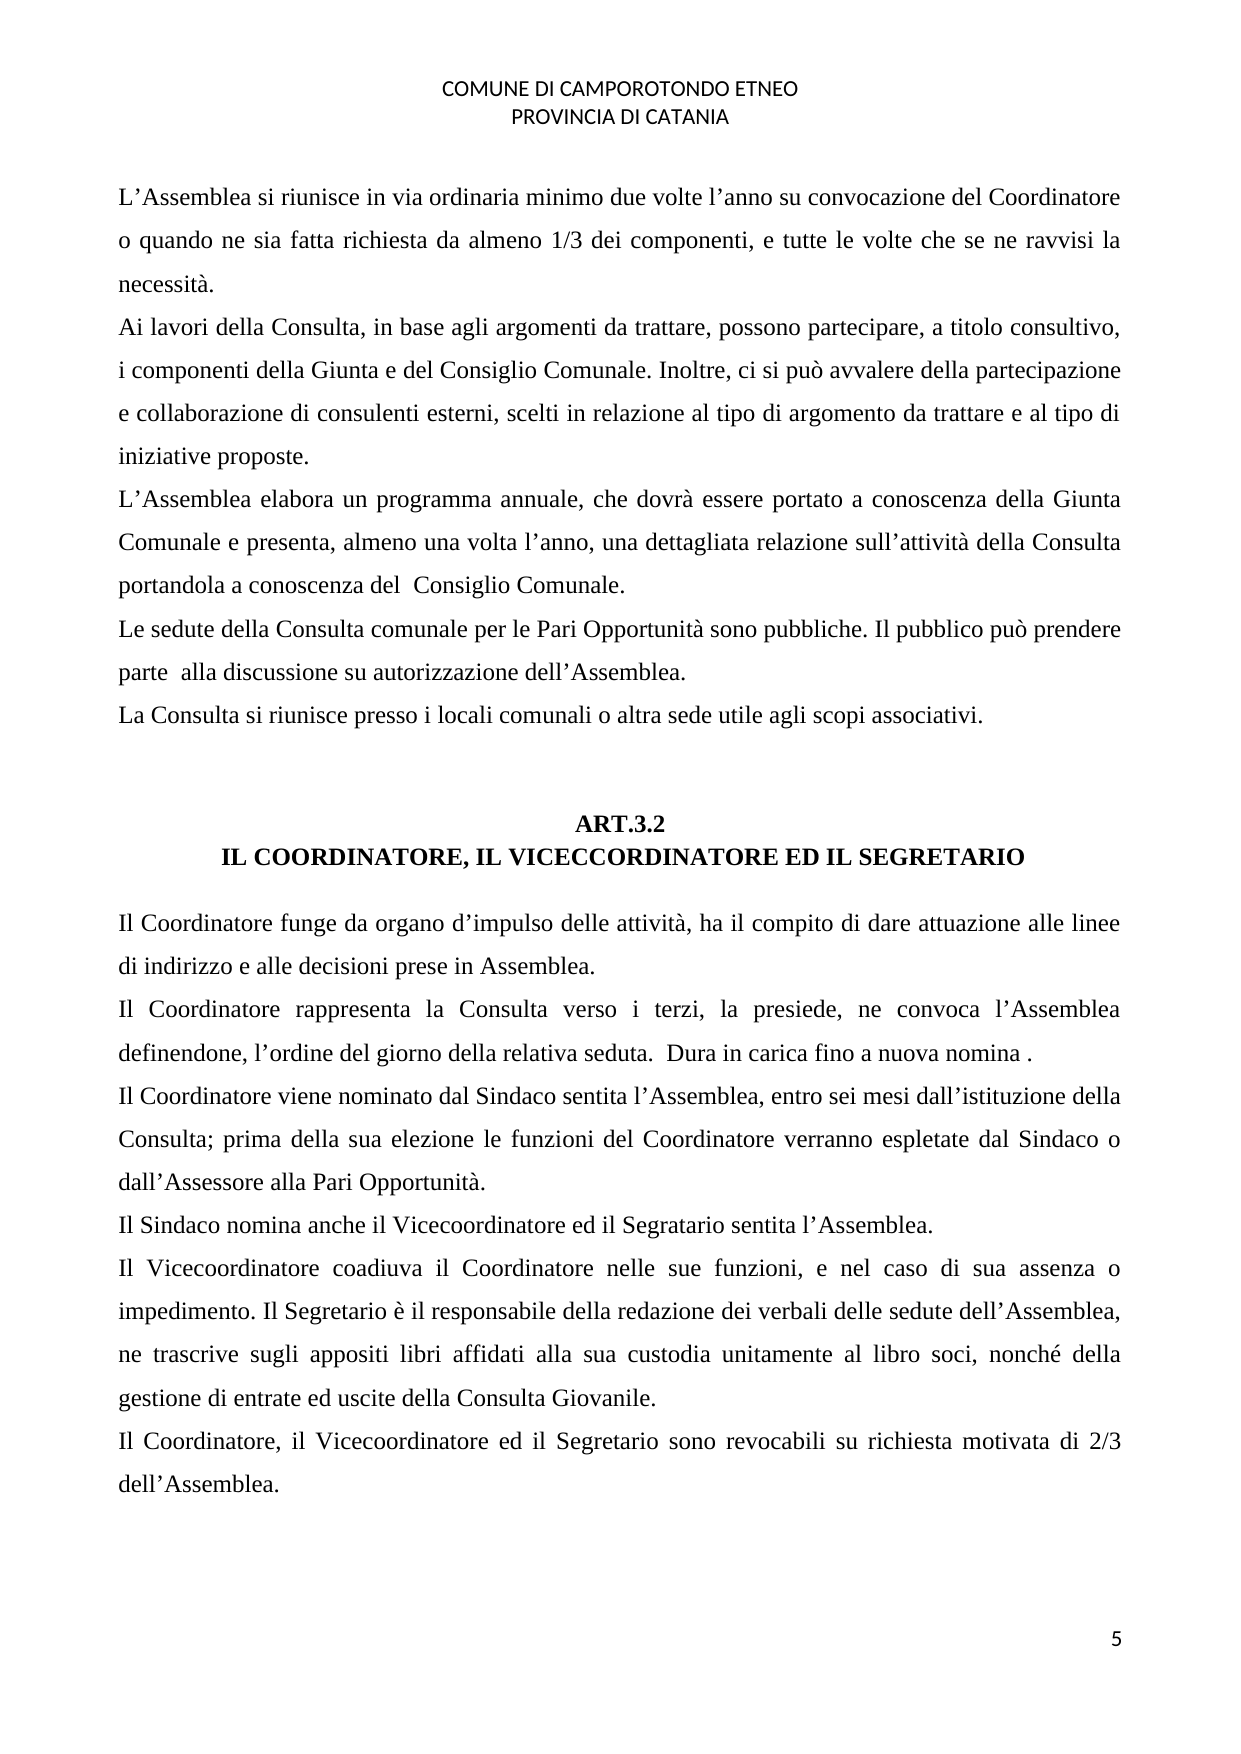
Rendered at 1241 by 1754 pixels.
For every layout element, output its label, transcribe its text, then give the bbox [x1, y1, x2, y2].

text La Consulta si riunisce presso i locali comunali o altra sede utile agli scopi associativi. [118, 700, 1122, 729]
text L’Assemblea si riunisce in via ordinaria minimo due volte l’anno su convocazione del Coordinatore o quando ne sia fatta richiesta da almeno 1/3 dei componenti, e tutte le volte che se ne ravvisi la necessità. [118, 182, 1122, 297]
text Ai lavori della Consulta, in base agli argomenti da trattare, possono partecipare, a titolo consultivo, i componenti della Giunta e del Consiglio Comunale. Inoltre, ci si può avvalere della partecipazione e collaborazione di consulenti esterni, scelti in relazione al tipo di argomento da trattare e al tipo di iniziative proposte. [118, 312, 1122, 470]
text Il Coordinatore, il Vicecoordinatore ed il Segretario sono revocabili su richiesta motivata di 2/3 dell’Assemblea. [118, 1426, 1122, 1498]
text IL COORDINATORE, IL VICECCORDINATORE ED IL SEGRETARIO [118, 842, 1122, 871]
text ART.3.2 [118, 809, 1122, 838]
text L’Assemblea elabora un programma annuale, che dovrà essere portato a conoscenza della Giunta Comunale e presenta, almeno una volta l’anno, una dettagliata relazione sull’attività della Consulta portandola a conoscenza del Consiglio Comunale. [118, 484, 1122, 599]
text Le sedute della Consulta comunale per le Pari Opportunità sono pubbliche. Il pubblico può prendere parte alla discussione su autorizzazione dell’Assemblea. [118, 614, 1122, 686]
text Il Sindaco nomina anche il Vicecoordinatore ed il Segratario sentita l’Assemblea. [118, 1210, 1122, 1239]
text Il Coordinatore rappresenta la Consulta verso i terzi, la presiede, ne convoca l’Assemblea definendone, l’ordine del giorno della relativa seduta. Dura in carica fino a nuova nomina . [118, 994, 1122, 1066]
text Il Coordinatore viene nominato dal Sindaco sentita l’Assemblea, entro sei mesi dall’istituzione della Consulta; prima della sua elezione le funzioni del Coordinatore verranno espletate dal Sindaco o dall’Assessore alla Pari Opportunità. [118, 1081, 1122, 1196]
text Il Vicecoordinatore coadiuva il Coordinatore nelle sue funzioni, e nel caso di sua assenza o impedimento. Il Segretario è il responsabile della redazione dei verbali delle sedute dell’Assemblea, ne trascrive sugli appositi libri affidati alla sua custodia unitamente al libro soci, nonché della gestione di entrate ed uscite della Consulta Giovanile. [118, 1253, 1122, 1411]
text Il Coordinatore funge da organo d’impulso delle attività, ha il compito di dare attuazione alle linee di indirizzo e alle decisioni prese in Assemblea. [118, 908, 1122, 980]
